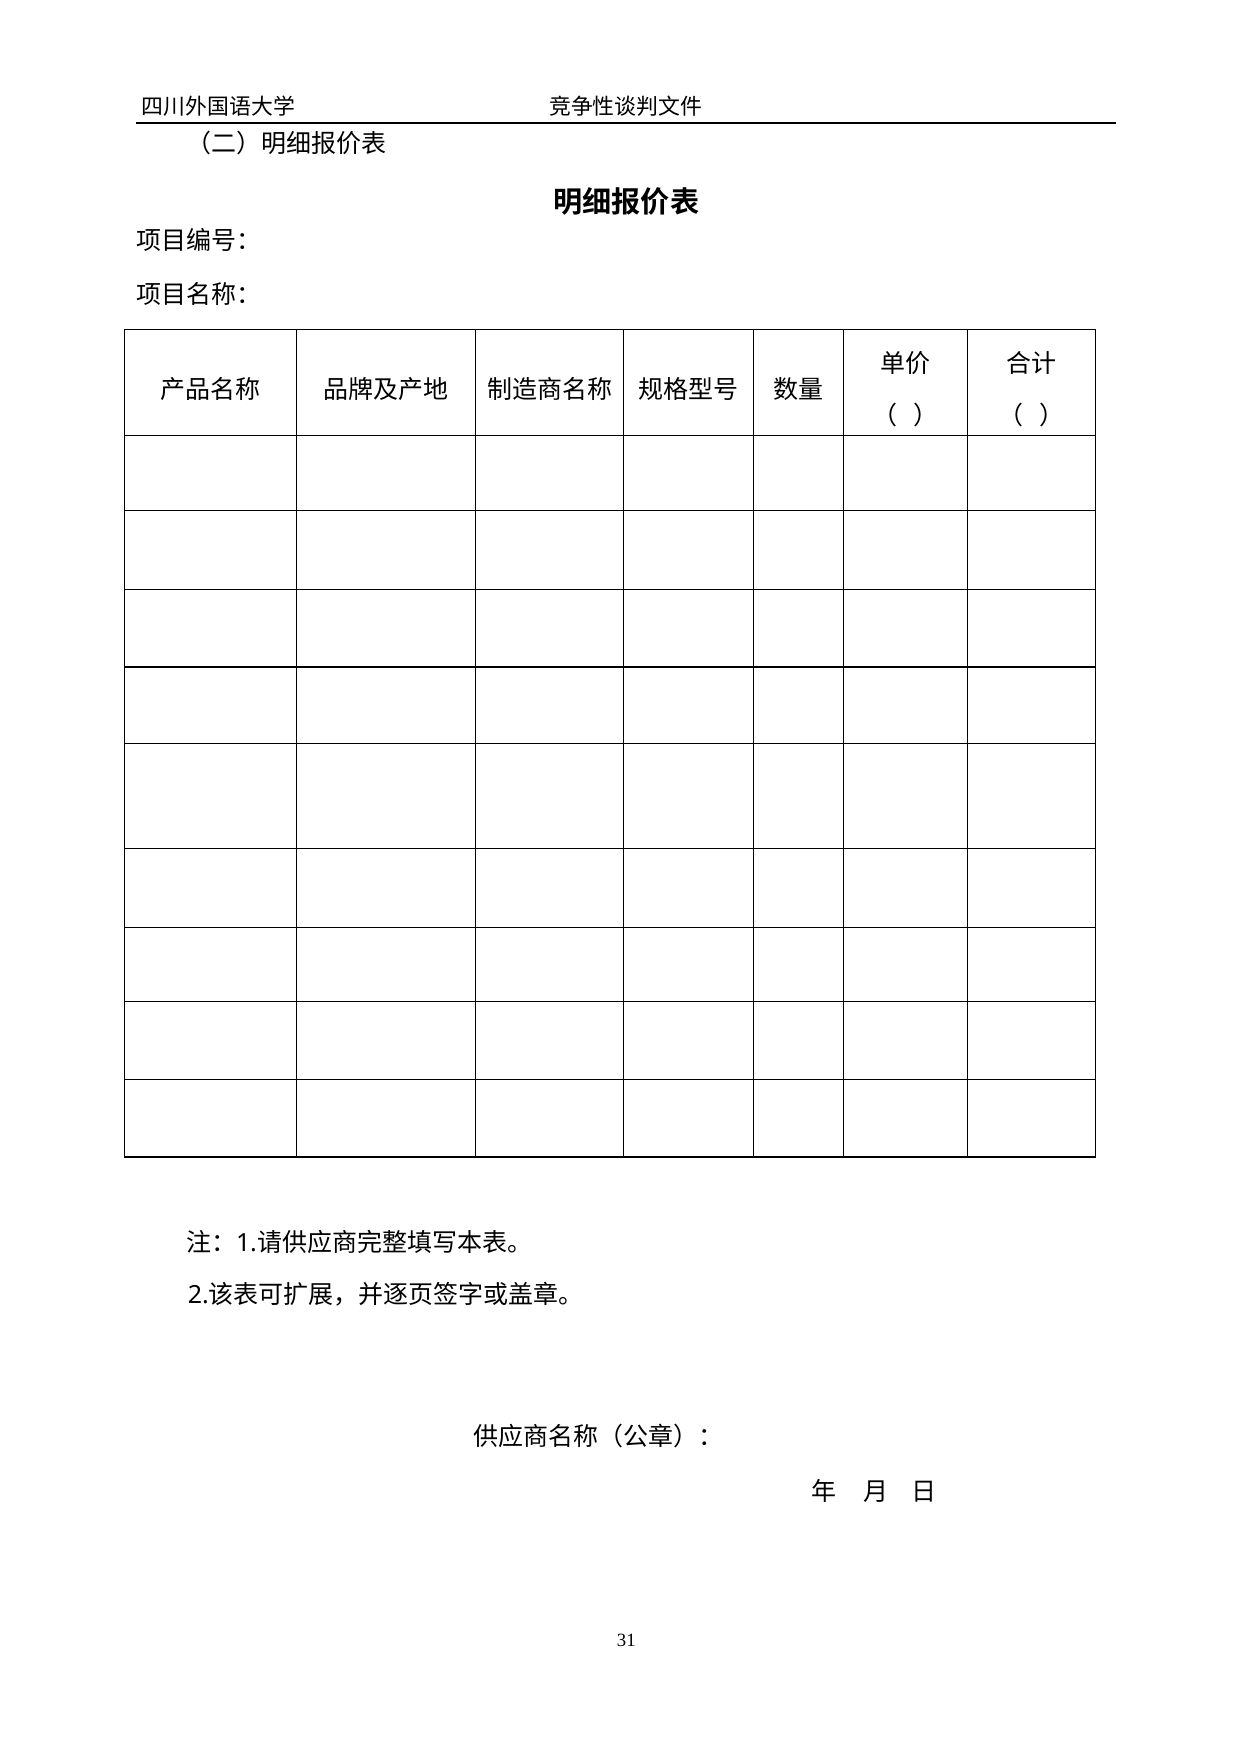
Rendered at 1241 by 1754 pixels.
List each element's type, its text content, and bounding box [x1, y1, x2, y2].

table_header 品牌及产地 [297, 330, 475, 434]
table_cell [297, 849, 475, 927]
table_cell [297, 744, 475, 848]
table_cell [125, 928, 296, 1001]
table_cell [125, 511, 296, 589]
table_cell [297, 590, 475, 666]
table_cell [125, 849, 296, 927]
table_header 合计 （ ） [968, 330, 1095, 434]
table_header 规格型号 [624, 330, 753, 434]
table_cell [125, 1002, 296, 1079]
table_cell [125, 436, 296, 510]
table_header 产品名称 [125, 330, 296, 434]
table_cell [844, 1080, 967, 1156]
table_cell [297, 1002, 475, 1079]
table_cell [624, 1002, 753, 1079]
table_cell [476, 744, 623, 848]
table_cell [125, 590, 296, 666]
table_cell [968, 1080, 1095, 1156]
table_cell [476, 1080, 623, 1156]
table_cell [844, 928, 967, 1001]
text 注：1.请供应商完整填写本表。 [136, 1209, 1116, 1262]
table_cell [844, 590, 967, 666]
table_cell [125, 744, 296, 848]
table_cell [624, 436, 753, 510]
table_header 制造商名称 [476, 330, 623, 434]
table_cell [968, 744, 1095, 848]
table_cell [968, 511, 1095, 589]
text 项目名称： [136, 275, 1116, 311]
text 明细报价表 [136, 178, 1116, 221]
table_cell [968, 590, 1095, 666]
text 2.该表可扩展，并逐页签字或盖章。 [136, 1262, 1116, 1314]
table_cell [476, 436, 623, 510]
table_cell [754, 928, 843, 1001]
table_cell [624, 668, 753, 743]
table_cell [844, 1002, 967, 1079]
table_cell [125, 1080, 296, 1156]
table_cell [754, 744, 843, 848]
table_cell [968, 436, 1095, 510]
table_cell [624, 744, 753, 848]
table_cell [297, 928, 475, 1001]
text 年 月 日 [136, 1471, 1066, 1507]
table_cell [624, 511, 753, 589]
table_cell [968, 849, 1095, 927]
table_cell [476, 511, 623, 589]
table_cell [476, 1002, 623, 1079]
table_cell [754, 590, 843, 666]
table_cell [754, 1080, 843, 1156]
table_cell [754, 1002, 843, 1079]
table_cell [844, 744, 967, 848]
table_cell [754, 849, 843, 927]
table_cell [844, 436, 967, 510]
table_cell [754, 436, 843, 510]
table_cell [476, 668, 623, 743]
table_cell [968, 1002, 1095, 1079]
table_cell [968, 668, 1095, 743]
table_cell [476, 849, 623, 927]
table_cell [968, 928, 1095, 1001]
text 项目编号： [136, 221, 1116, 257]
table_cell [476, 928, 623, 1001]
table_cell [297, 1080, 475, 1156]
table_cell [624, 1080, 753, 1156]
table_cell [297, 668, 475, 743]
table_cell [297, 511, 475, 589]
table_cell [754, 511, 843, 589]
table_cell [476, 590, 623, 666]
table_cell [297, 436, 475, 510]
text 供应商名称（公章）： [136, 1417, 1116, 1453]
table_header 单价 （ ） [844, 330, 967, 434]
table_cell [754, 668, 843, 743]
table_cell [624, 849, 753, 927]
table_cell [624, 928, 753, 1001]
text （二）明细报价表 [136, 124, 1116, 160]
table_cell [844, 511, 967, 589]
table_cell [624, 590, 753, 666]
table_header 数量 [754, 330, 843, 434]
table_cell [844, 849, 967, 927]
table_cell [125, 668, 296, 743]
table_cell [844, 668, 967, 743]
